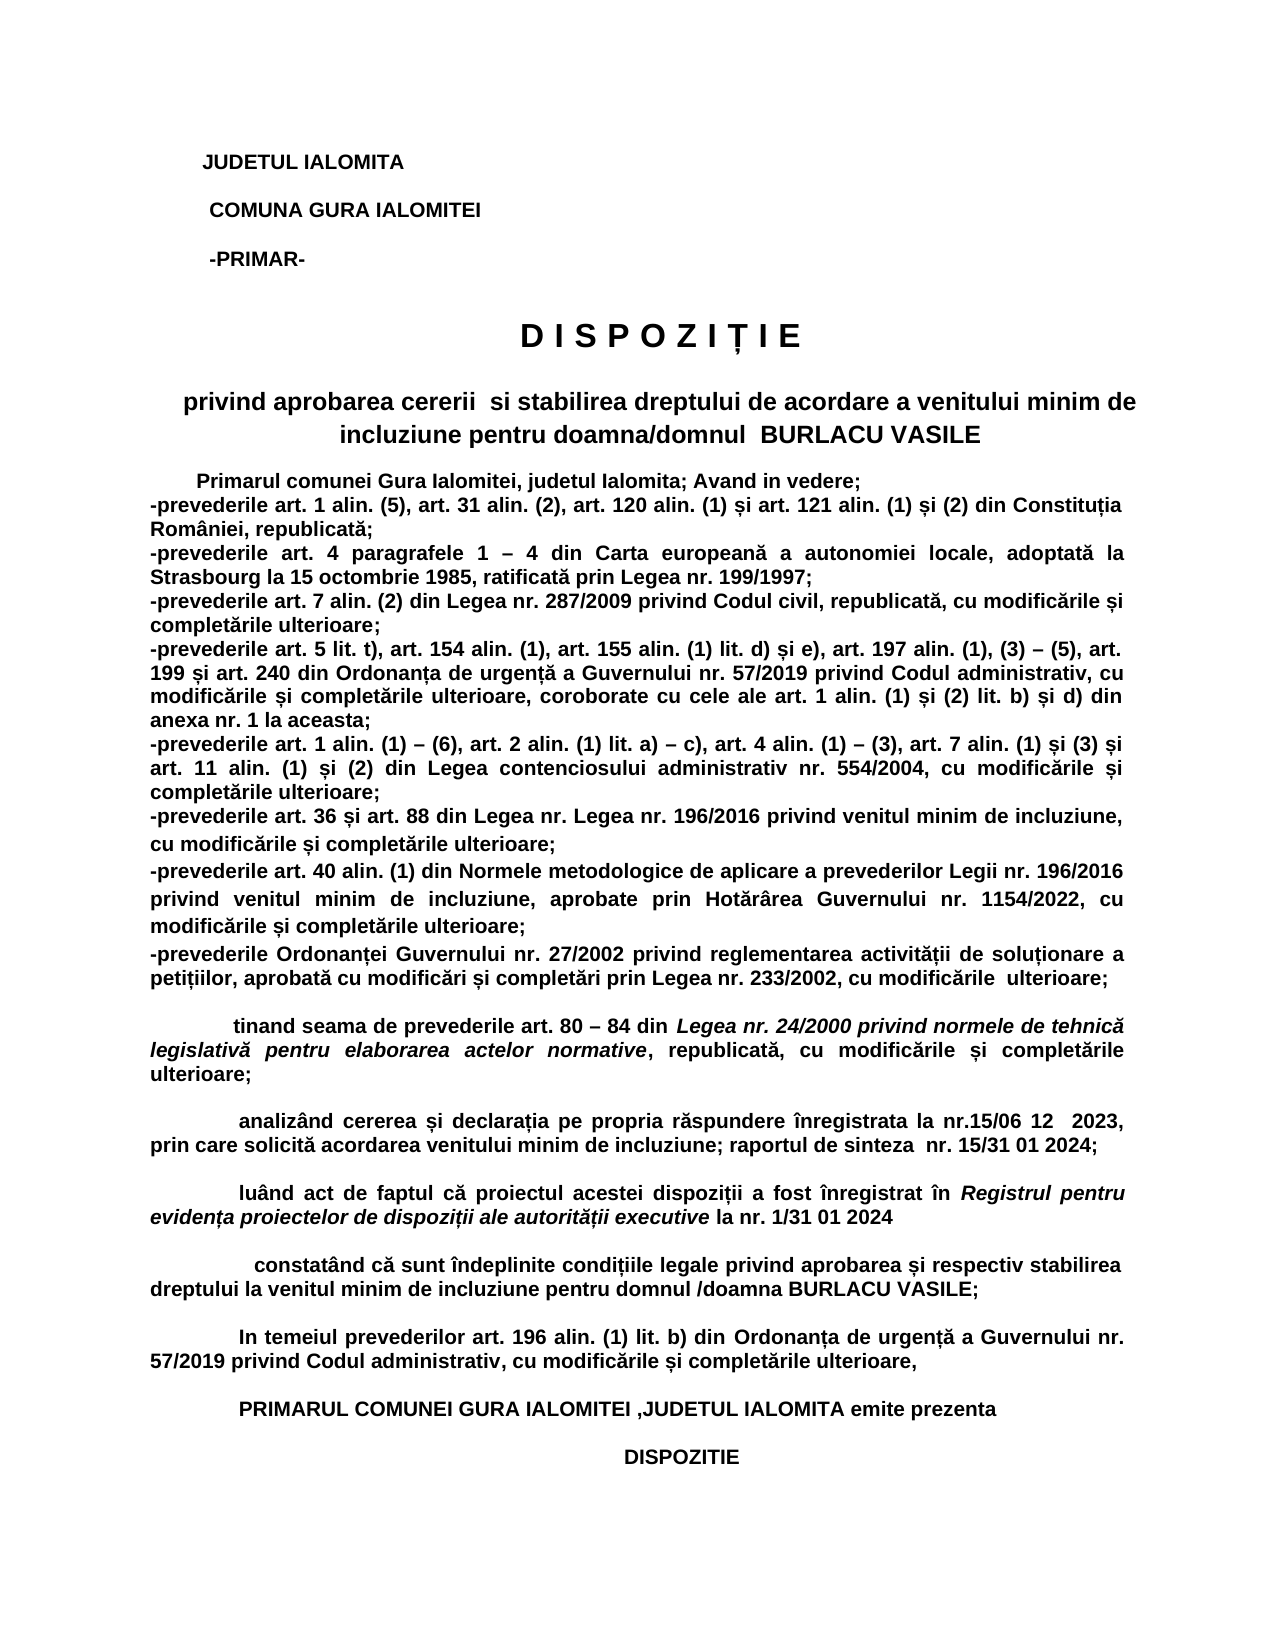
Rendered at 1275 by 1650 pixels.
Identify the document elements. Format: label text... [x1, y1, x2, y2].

text constatând că sunt îndeplinite condițiile legale privind aprobarea și respectiv stabilirea dreptului la venitul minim de incluziune pentru domnul /doamna BURLACU VASILE; [150, 1253, 1125, 1301]
text JUDETUL IALOMITA [150, 150, 1125, 174]
text -prevederile art. 5 lit. t), art. 154 alin. (1), art. 155 alin. (1) lit. d) și e), art. 197 alin. (1), (3) – (5), art. 199 și art. 240 din Ordonanța de urgență a Guvernului nr. 57/2019 privind Codul administrativ, cu modificările și completările ulterioare, coroborate cu cele ale art. 1 alin. (1) și (2) lit. b) și d) din anexa nr. 1 la aceasta; [150, 636, 1125, 732]
text -prevederile Ordonanței Guvernului nr. 27/2002 privind reglementarea activității de soluționare a petițiilor, aprobată cu modificări și completări prin Legea nr. 233/2002, cu modificările ulterioare; [150, 942, 1125, 989]
text analizând cererea și declarația pe propria răspundere înregistrata la nr.15/06 12 2023, prin care solicită acordarea venitului minim de incluziune; raportul de sinteza nr. 15/31 01 2024; [150, 1109, 1125, 1157]
text In temeiul prevederilor art. 196 alin. (1) lit. b) din Ordonanța de urgență a Guvernului nr. 57/2019 privind Codul administrativ, cu modificările și completările ulterioare, [150, 1325, 1125, 1373]
text -prevederile art. 40 alin. (1) din Normele metodologice de aplicare a prevederilor Legii nr. 196/2016 privind venitul minim de incluziune, aprobate prin Hotărârea Guvernului nr. 1154/2022, cu modificările și completările ulterioare; [150, 859, 1125, 938]
text DISPOZITIE [150, 1445, 1125, 1469]
text -PRIMAR- [150, 247, 1125, 271]
text tinand seama de prevederile art. 80 – 84 din Legea nr. 24/2000 privind normele de tehnică legislativă pentru elaborarea actelor normative, republicată, cu modificările și completările ulterioare; [150, 1013, 1125, 1085]
text -prevederile art. 36 și art. 88 din Legea nr. Legea nr. 196/2016 privind venitul minim de incluziune, cu modificările și completările ulterioare; [150, 804, 1125, 856]
text Primarul comunei Gura Ialomitei, judetul Ialomita; Avand in vedere; [150, 469, 1125, 493]
text luând act de faptul că proiectul acestei dispoziții a fost înregistrat în Registrul pentru evidența proiectelor de dispoziții ale autorității executive la nr. 1/31 01 2024 [150, 1181, 1125, 1229]
text -prevederile art. 7 alin. (2) din Legea nr. 287/2009 privind Codul civil, republicată, cu modificările și completările ulterioare; [150, 588, 1125, 636]
text PRIMARUL COMUNEI GURA IALOMITEI ,JUDETUL IALOMITA emite prezenta [150, 1397, 1125, 1421]
text COMUNA GURA IALOMITEI [150, 198, 1125, 222]
text -prevederile art. 4 paragrafele 1 – 4 din Carta europeană a autonomiei locale, adoptată la Strasbourg la 15 octombrie 1985, ratificată prin Legea nr. 199/1997; [150, 541, 1125, 588]
text -prevederile art. 1 alin. (5), art. 31 alin. (2), art. 120 alin. (1) și art. 121 alin. (1) și (2) din Constituția României, republicată; [150, 493, 1125, 541]
text -prevederile art. 1 alin. (1) – (6), art. 2 alin. (1) lit. a) – c), art. 4 alin. (1) – (3), art. 7 alin. (1) și (3) și art. 11 alin. (1) și (2) din Legea contenciosului administrativ nr. 554/2004, cu modificările și completările ulterioare; [150, 732, 1125, 804]
